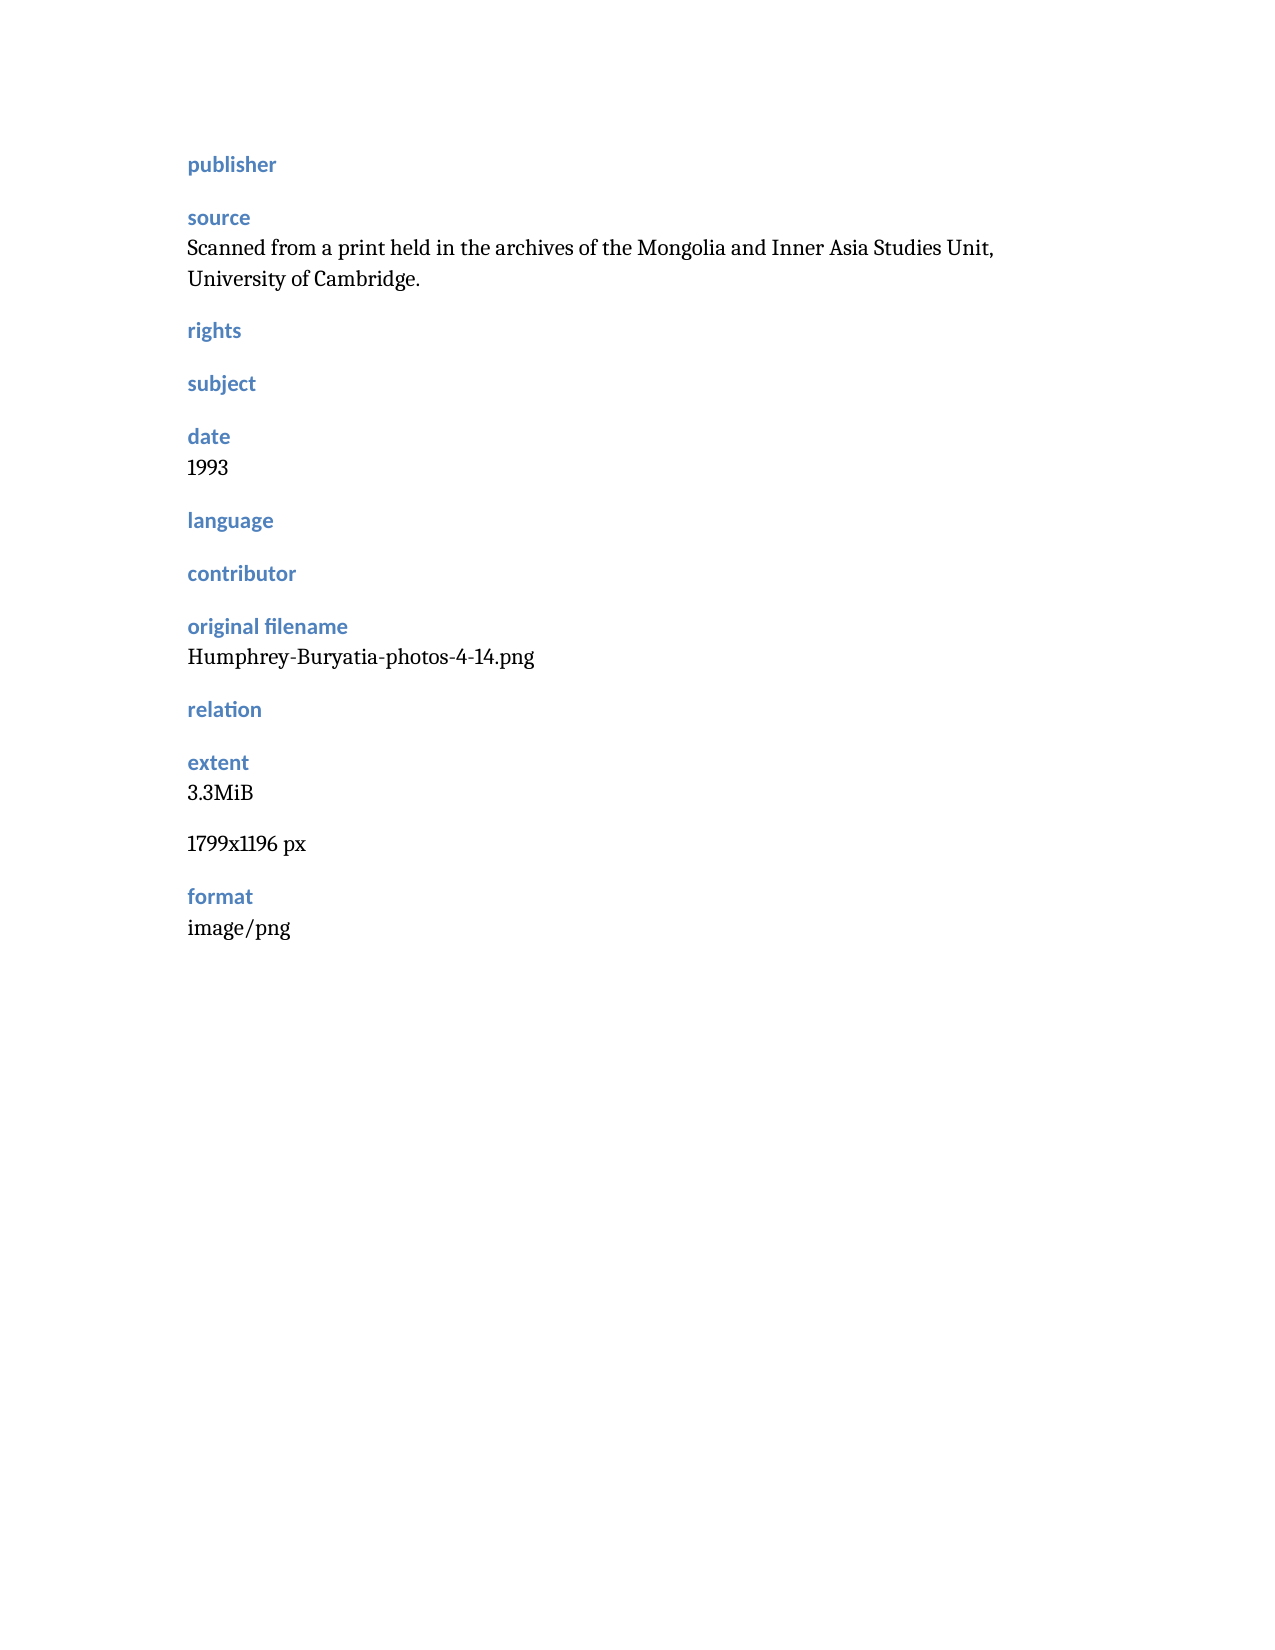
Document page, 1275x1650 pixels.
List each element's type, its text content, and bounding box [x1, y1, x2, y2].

subtitle language [187, 506, 1087, 534]
text Scanned from a print held in the archives of the Mongolia and Inner Asia Studies Unit, University of Cambridge. [187, 235, 1087, 292]
subtitle source [187, 203, 1087, 231]
subtitle subject [187, 369, 1087, 397]
text image/png [187, 914, 1087, 941]
text Humphrey-Buryatia-photos-4-14.png [187, 644, 1087, 670]
subtitle publisher [187, 150, 1087, 178]
subtitle contributor [187, 559, 1087, 587]
subtitle relation [187, 695, 1087, 723]
subtitle extent [187, 748, 1087, 776]
subtitle date [187, 422, 1087, 451]
subtitle rights [187, 316, 1087, 344]
subtitle original filename [187, 612, 1087, 640]
text 1993 [187, 455, 1087, 481]
subtitle format [187, 882, 1087, 910]
text 3.3MiB [187, 780, 1087, 807]
text 1799x1196 px [187, 831, 1087, 858]
